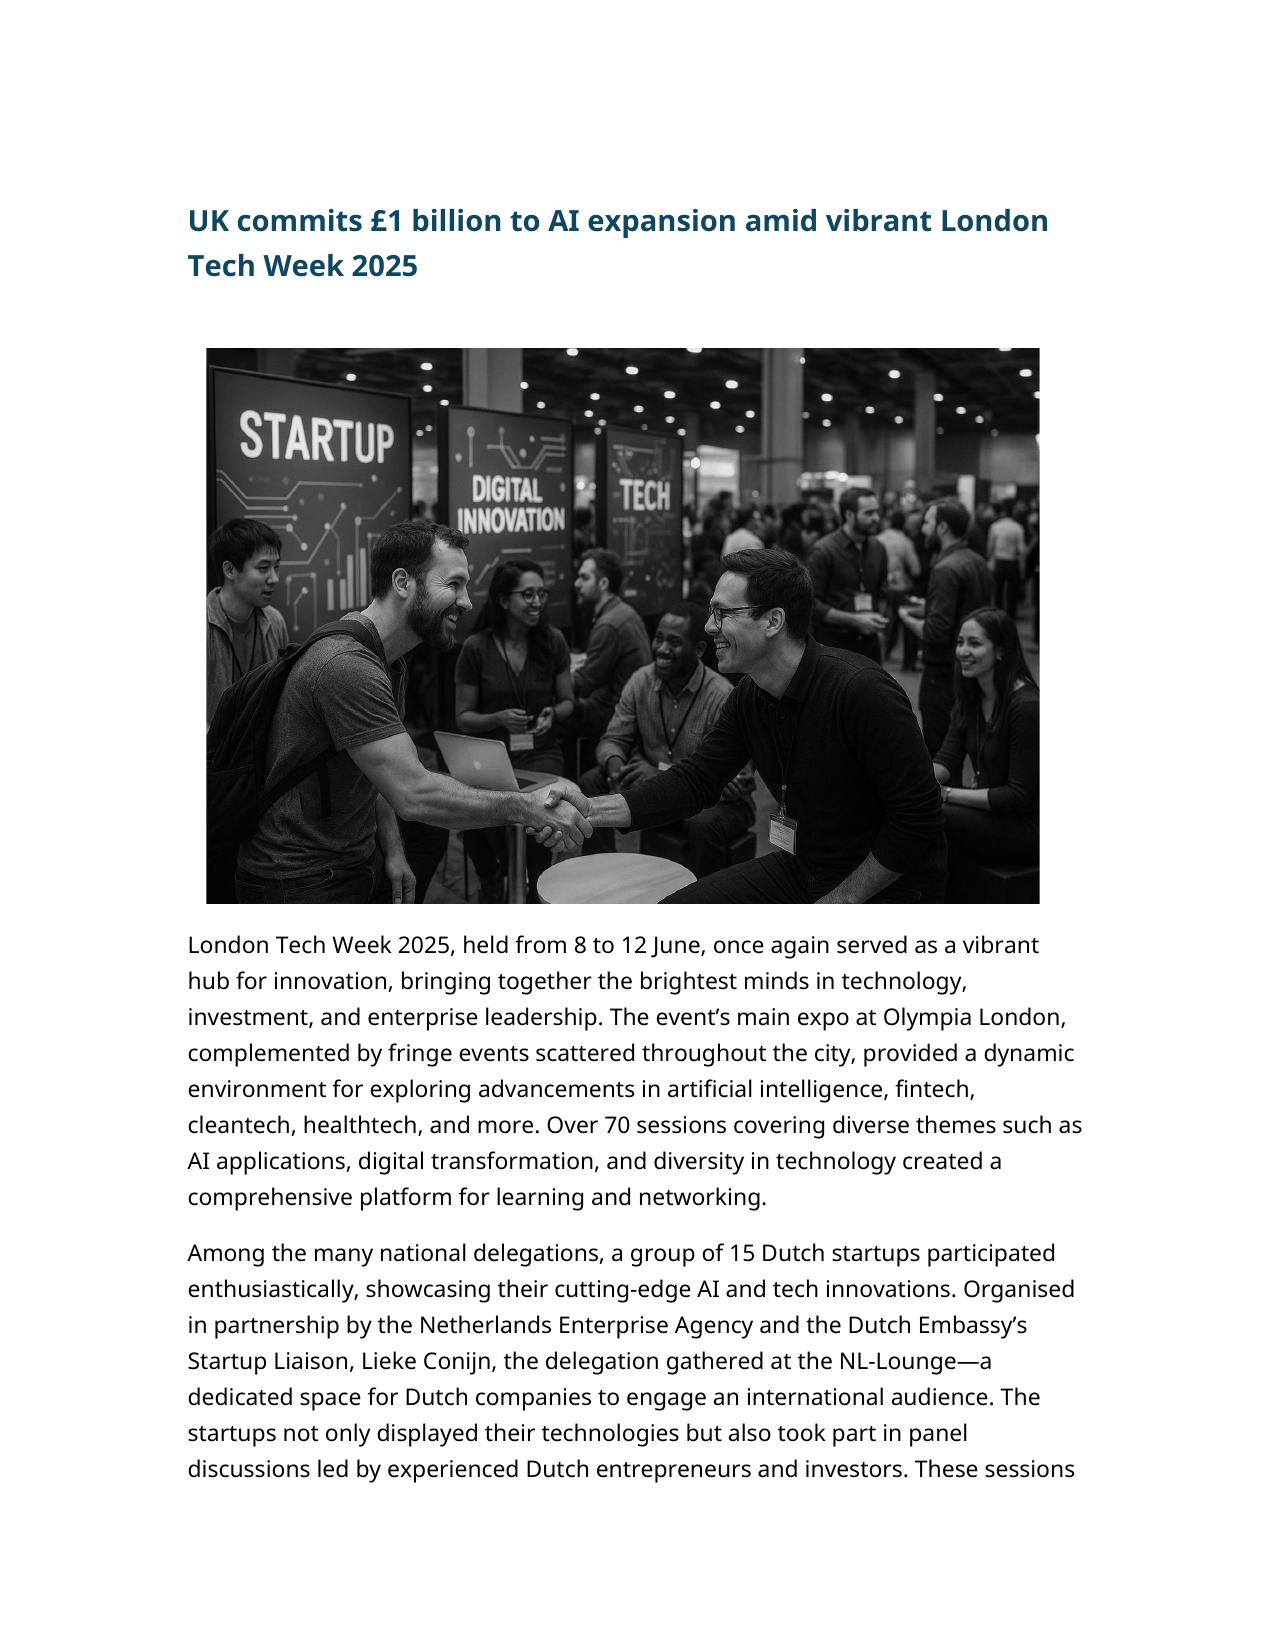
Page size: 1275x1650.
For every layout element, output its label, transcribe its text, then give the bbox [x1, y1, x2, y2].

text London Tech Week 2025, held from 8 to 12 June, once again served as a vibrant hub for innovation, bringing together the brightest minds in technology, investment, and enterprise leadership. The event’s main expo at Olympia London, complemented by fringe events scattered throughout the city, provided a dynamic environment for exploring advancements in artificial intelligence, fintech, cleantech, healthtech, and more. Over 70 sessions covering diverse themes such as AI applications, digital transformation, and diversity in technology created a comprehensive platform for learning and networking. [187, 929, 1087, 1212]
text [187, 1237, 1087, 1484]
subtitle UK commits £1 billion to AI expansion amid vibrant London Tech Week 2025 [187, 200, 1087, 285]
picture [206, 348, 1040, 904]
